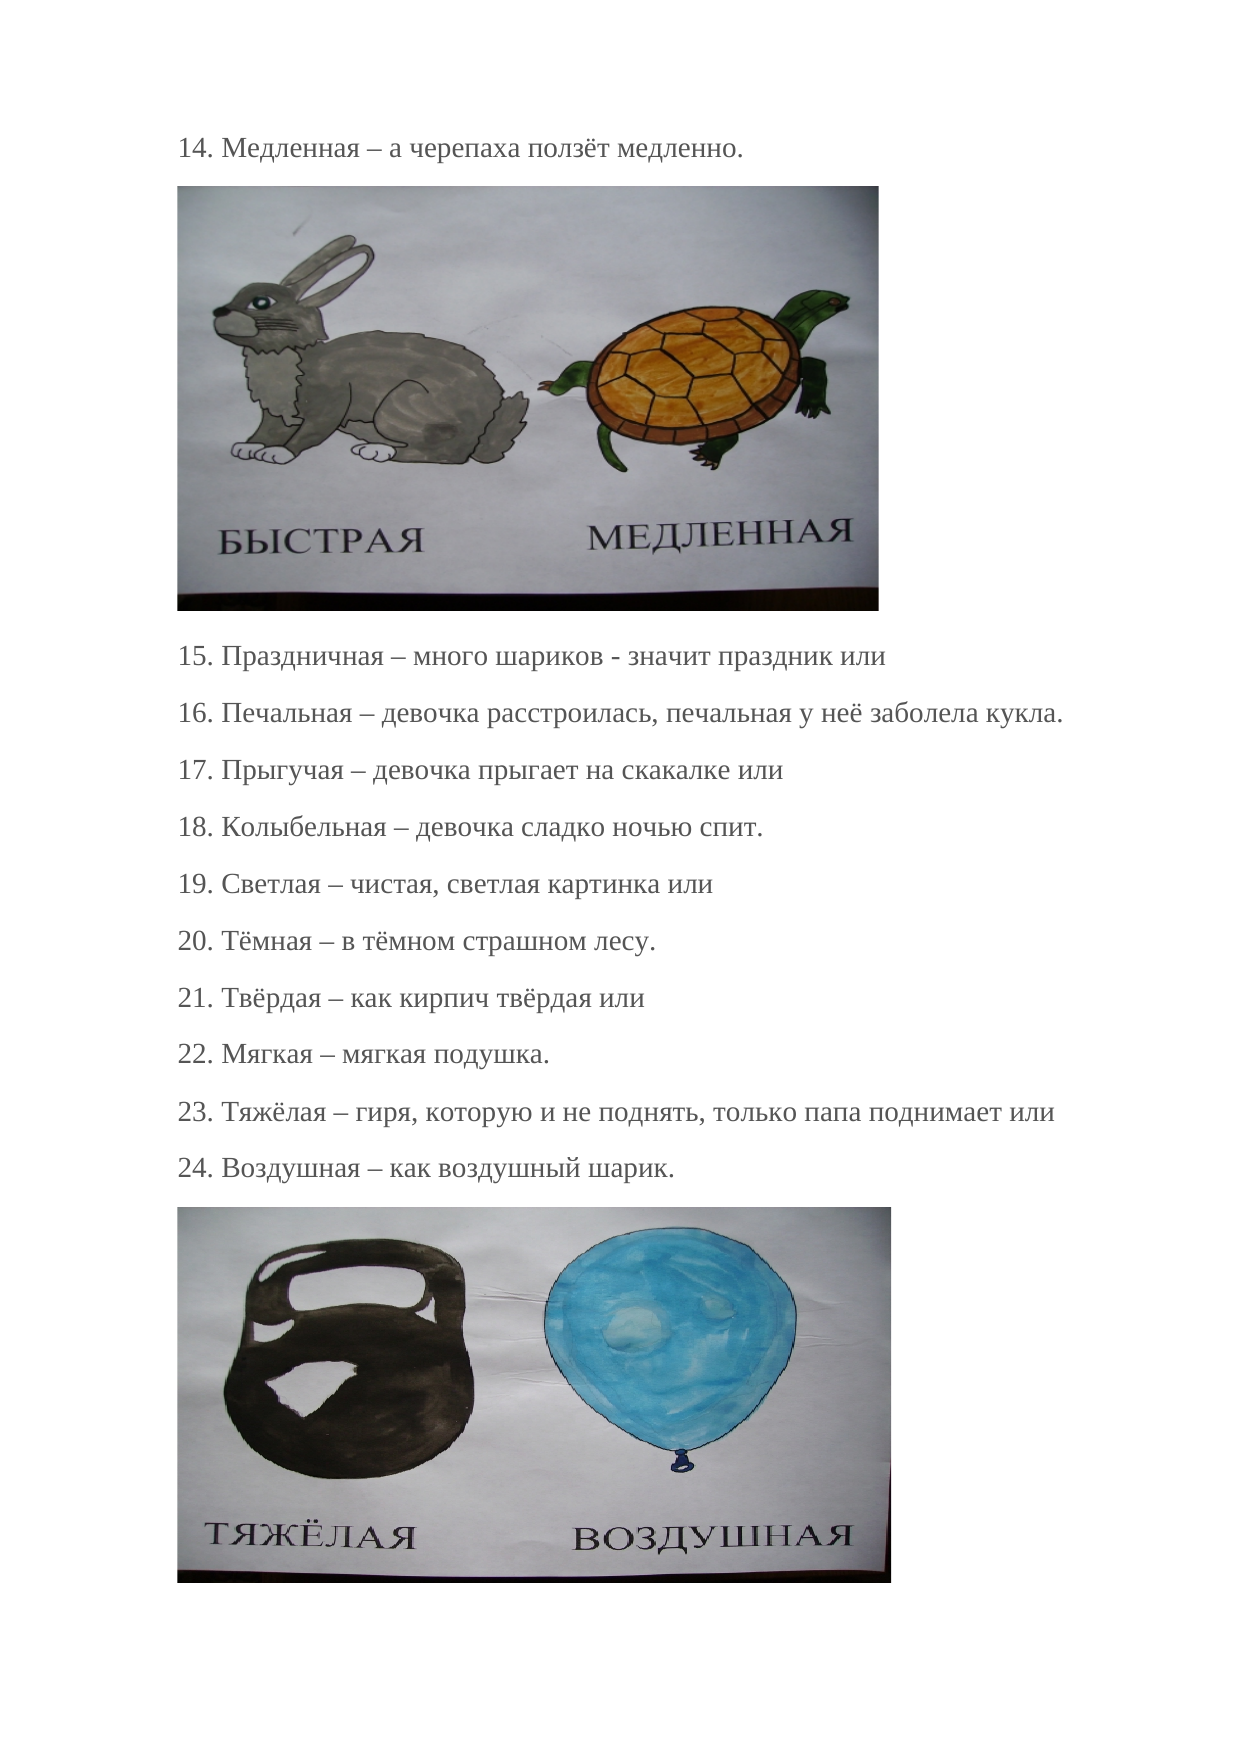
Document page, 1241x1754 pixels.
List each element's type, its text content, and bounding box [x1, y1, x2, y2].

text 20. Тёмная – в тёмном страшном лесу. [177, 923, 1152, 956]
text 24. Воздушная – как воздушный шарик. [177, 1151, 1152, 1184]
text 19. Светлая – чистая, светлая картинка или [177, 866, 1152, 899]
text 17. Прыгучая – девочка прыгает на скакалке или [177, 752, 1152, 785]
text 16. Печальная – девочка расстроилась, печальная у неё заболела кукла. [177, 695, 1152, 728]
text 22. Мягкая – мягкая подушка. [177, 1037, 1152, 1070]
text 14. Медленная – а черепаха ползёт медленно. [177, 130, 1152, 163]
picture [177, 1207, 892, 1583]
text 18. Колыбельная – девочка сладко ночью спит. [177, 809, 1152, 842]
picture [177, 186, 879, 611]
text 15. Праздничная – много шариков - значит праздник или [177, 638, 1152, 671]
text 21. Твёрдая – как кирпич твёрдая или [177, 980, 1152, 1013]
text 23. Тяжёлая – гиря, которую и не поднять, только папа поднимает или [177, 1094, 1152, 1127]
